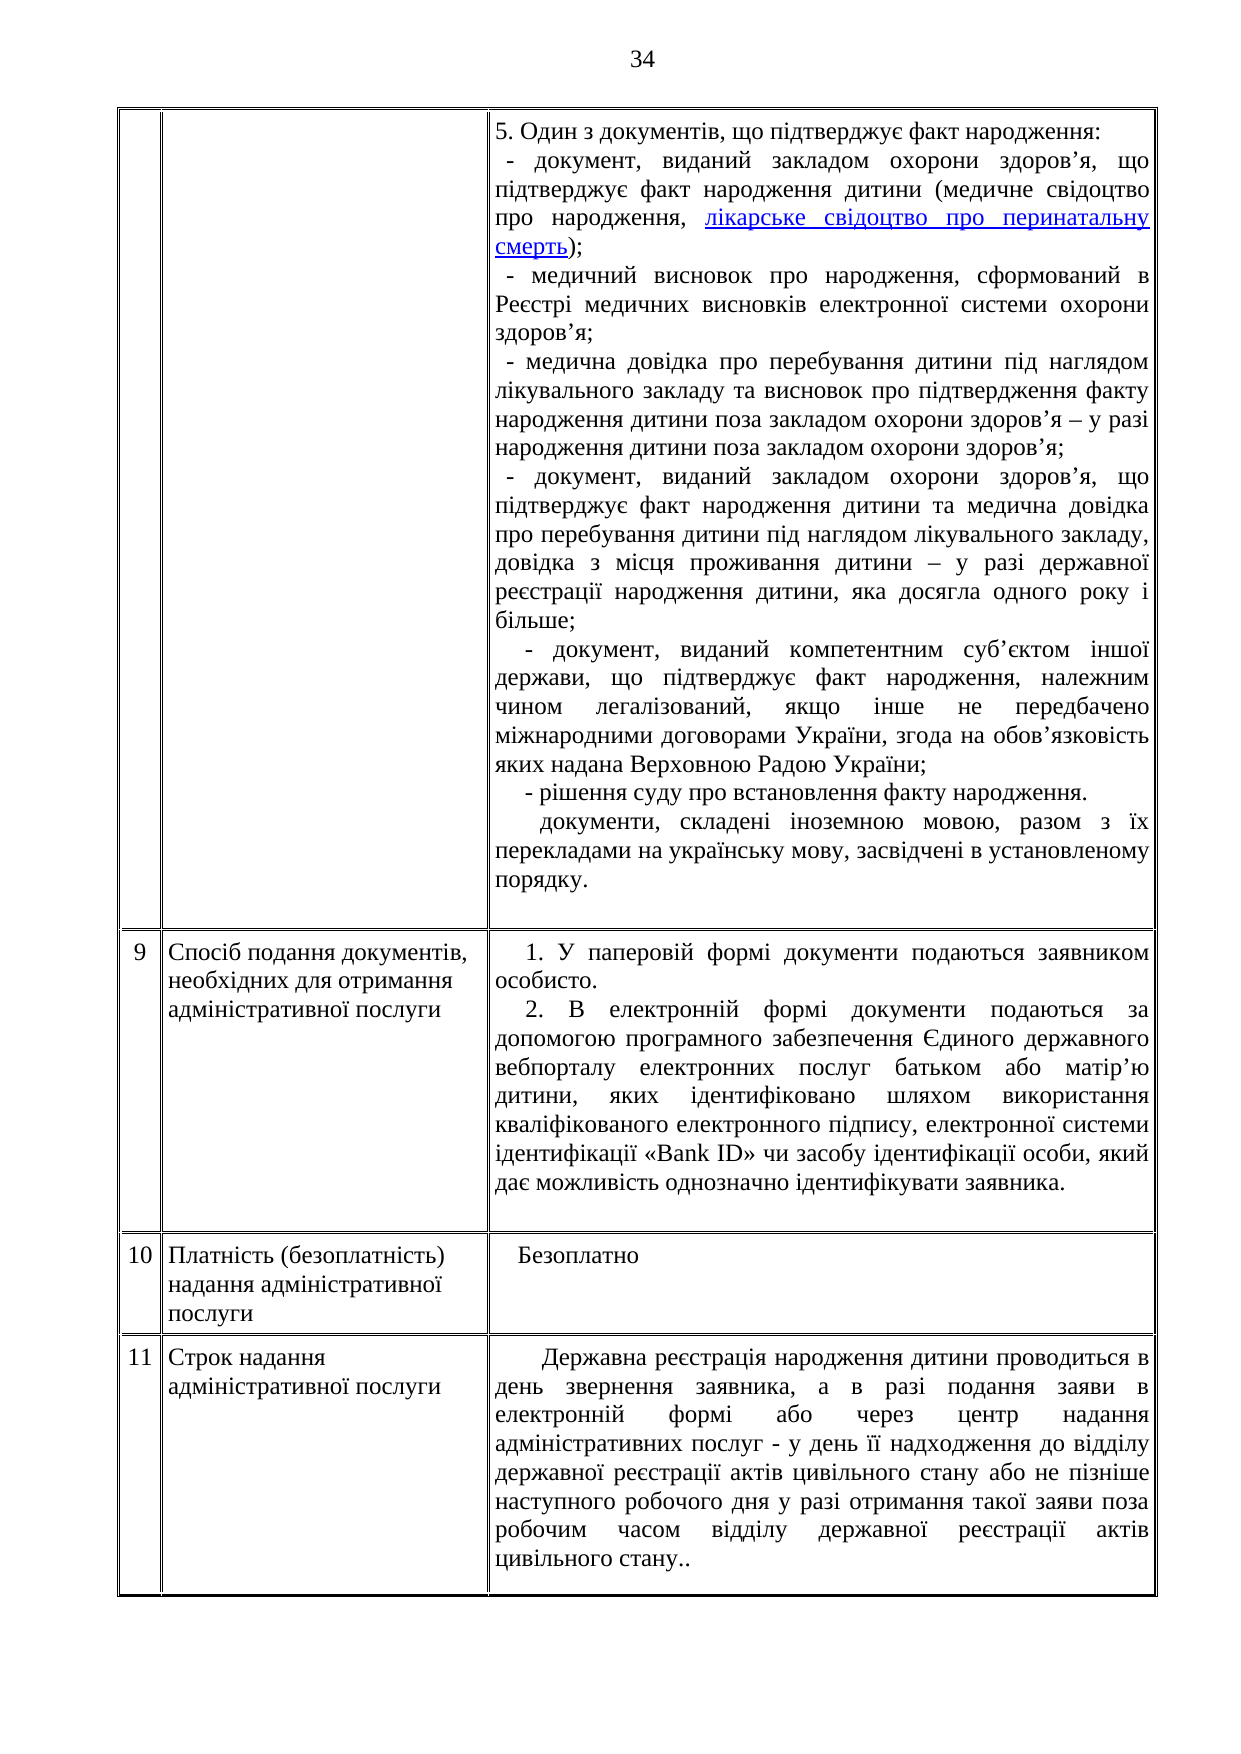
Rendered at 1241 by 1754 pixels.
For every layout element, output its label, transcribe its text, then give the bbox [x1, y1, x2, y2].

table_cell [162, 110, 488, 927]
table_cell Строк надання адміністративної послуги [162, 1336, 488, 1594]
table_cell 1. У паперовій формі документи подаються заявником особисто. 2. В електронній формі документи подаються за допомогою програмного забезпечення Єдиного державного вебпорталу електронних послуг батьком або матір’ю дитини, яких ідентифіковано шляхом використання кваліфікованого електронного підпису, електронної системи ідентифікації «Bank ID» чи засобу ідентифікації особи, який дає можливість однозначно ідентифікувати заявника. [490, 928, 1155, 1231]
table_cell 7 [120, 110, 162, 927]
table_cell Спосіб подання документів, необхідних для отримання адміністративної послуги [163, 931, 487, 1231]
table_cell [489, 110, 1154, 927]
table_cell Державна реєстрація народження дитини проводиться в день звернення заявника, а в разі подання заяви в електронній формі або через центр надання адміністративних послуг - у день її надходження до відділу державної реєстрації актів цивільного стану або не пізніше наступного робочого дня у разі отримання такої заяви поза робочим часом відділу державної реєстрації актів цивільного стану.. [489, 1333, 1156, 1594]
table_cell 11 [118, 1333, 162, 1594]
table_cell Безоплатно [489, 1231, 1156, 1333]
table_cell 9 [120, 928, 160, 1231]
table_cell Платність (безоплатність) надання адміністративної послуги [163, 1234, 487, 1333]
table_cell 10 [118, 1231, 162, 1333]
